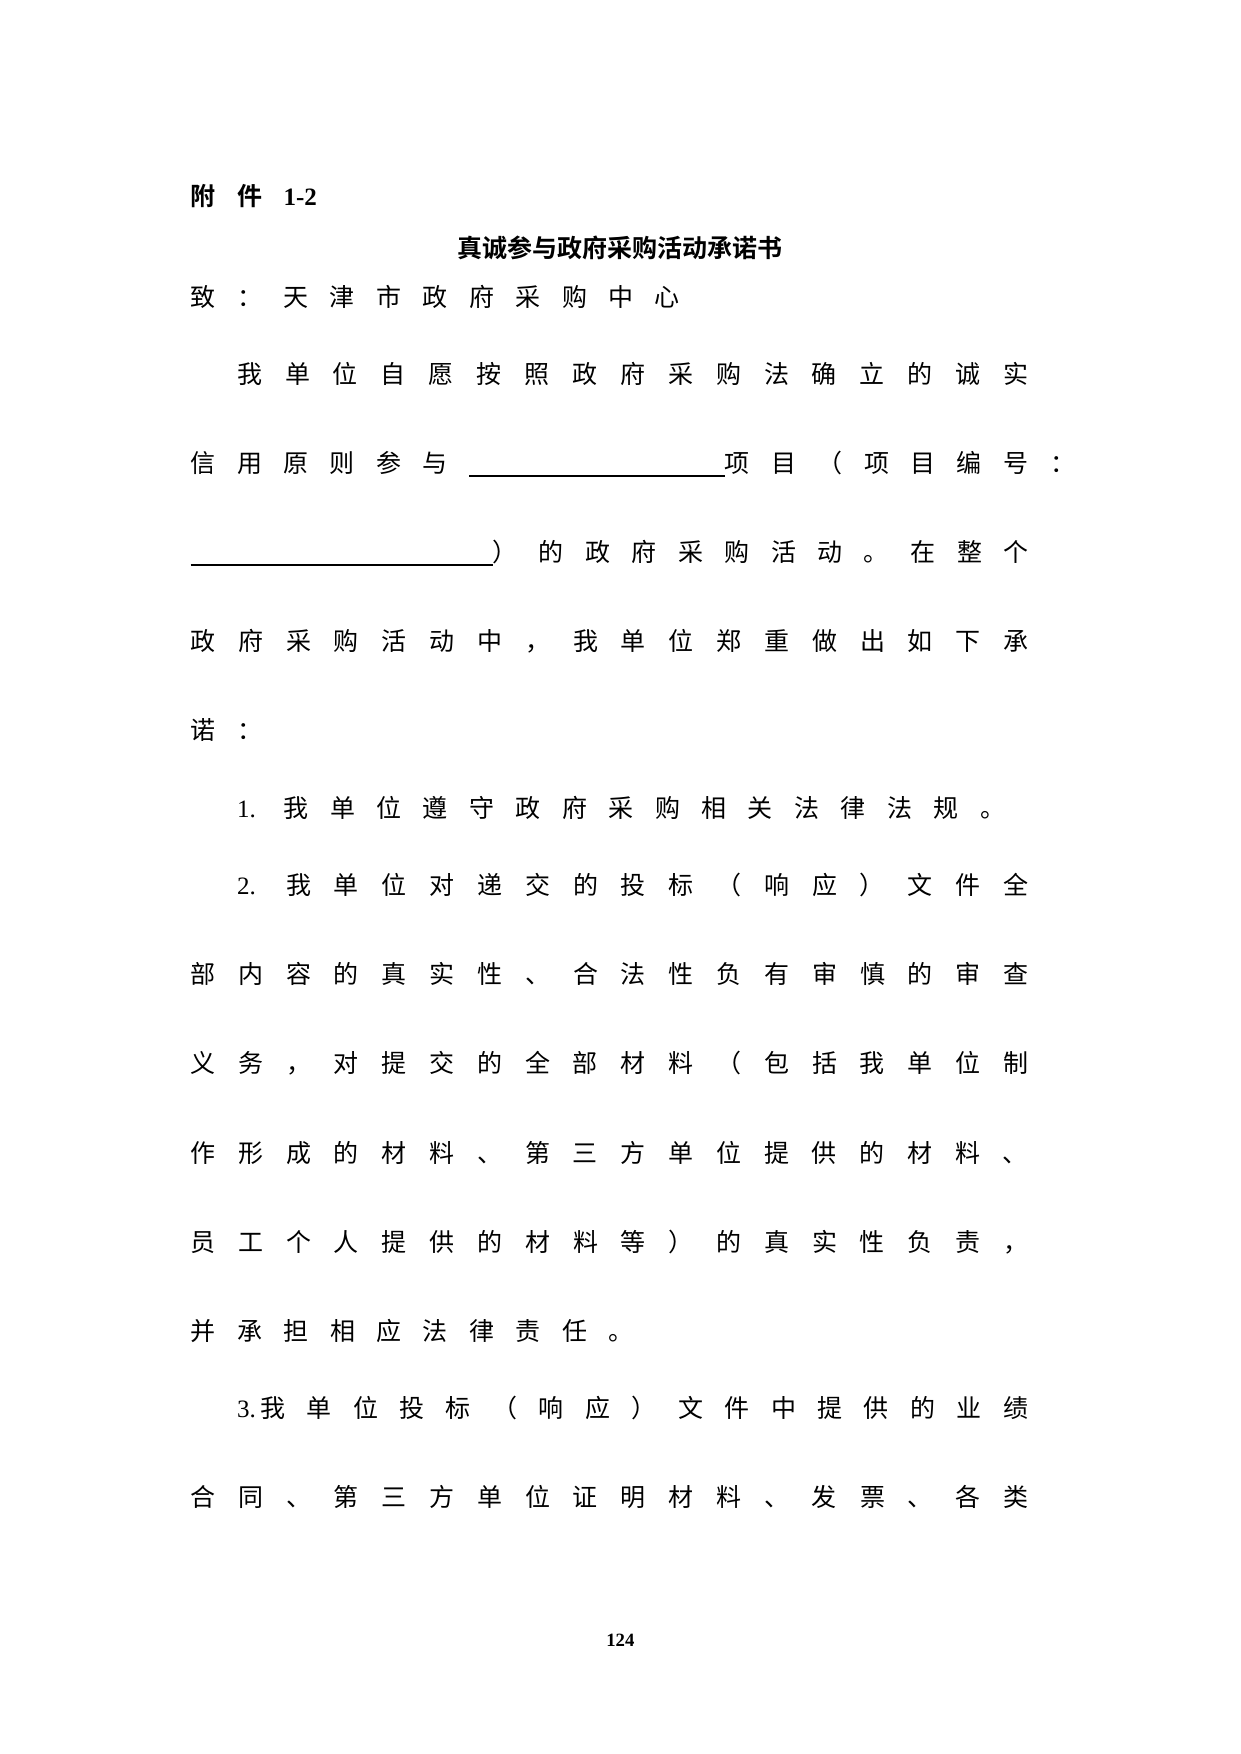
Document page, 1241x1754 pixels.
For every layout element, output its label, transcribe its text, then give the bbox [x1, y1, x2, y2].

text 真诚参与政府采购活动承诺书 [190, 224, 1050, 266]
text 1. 我单位遵守政府采购相关法律法规。 [190, 777, 1050, 836]
text 2. 我单位对递交的投标（响应）文件全部内容的真实性、合法性负有审慎的审查义务，对提交的全部材料（包括我单位制作形成的材料、第三方单位提供的材料、员工个人提供的材料等）的真实性负责，并承担相应法律责任。 [190, 854, 1050, 1359]
text 我单位自愿按照政府采购法确立的诚实信用原则参与 项目（项目编号： ）的政府采购活动。在整个政府采购活动中，我单位郑重做出如下承诺： [190, 343, 1050, 759]
text 附件1-2 [190, 164, 1050, 224]
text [190, 1377, 1050, 1526]
text 致：天津市政府采购中心 [190, 266, 1050, 325]
